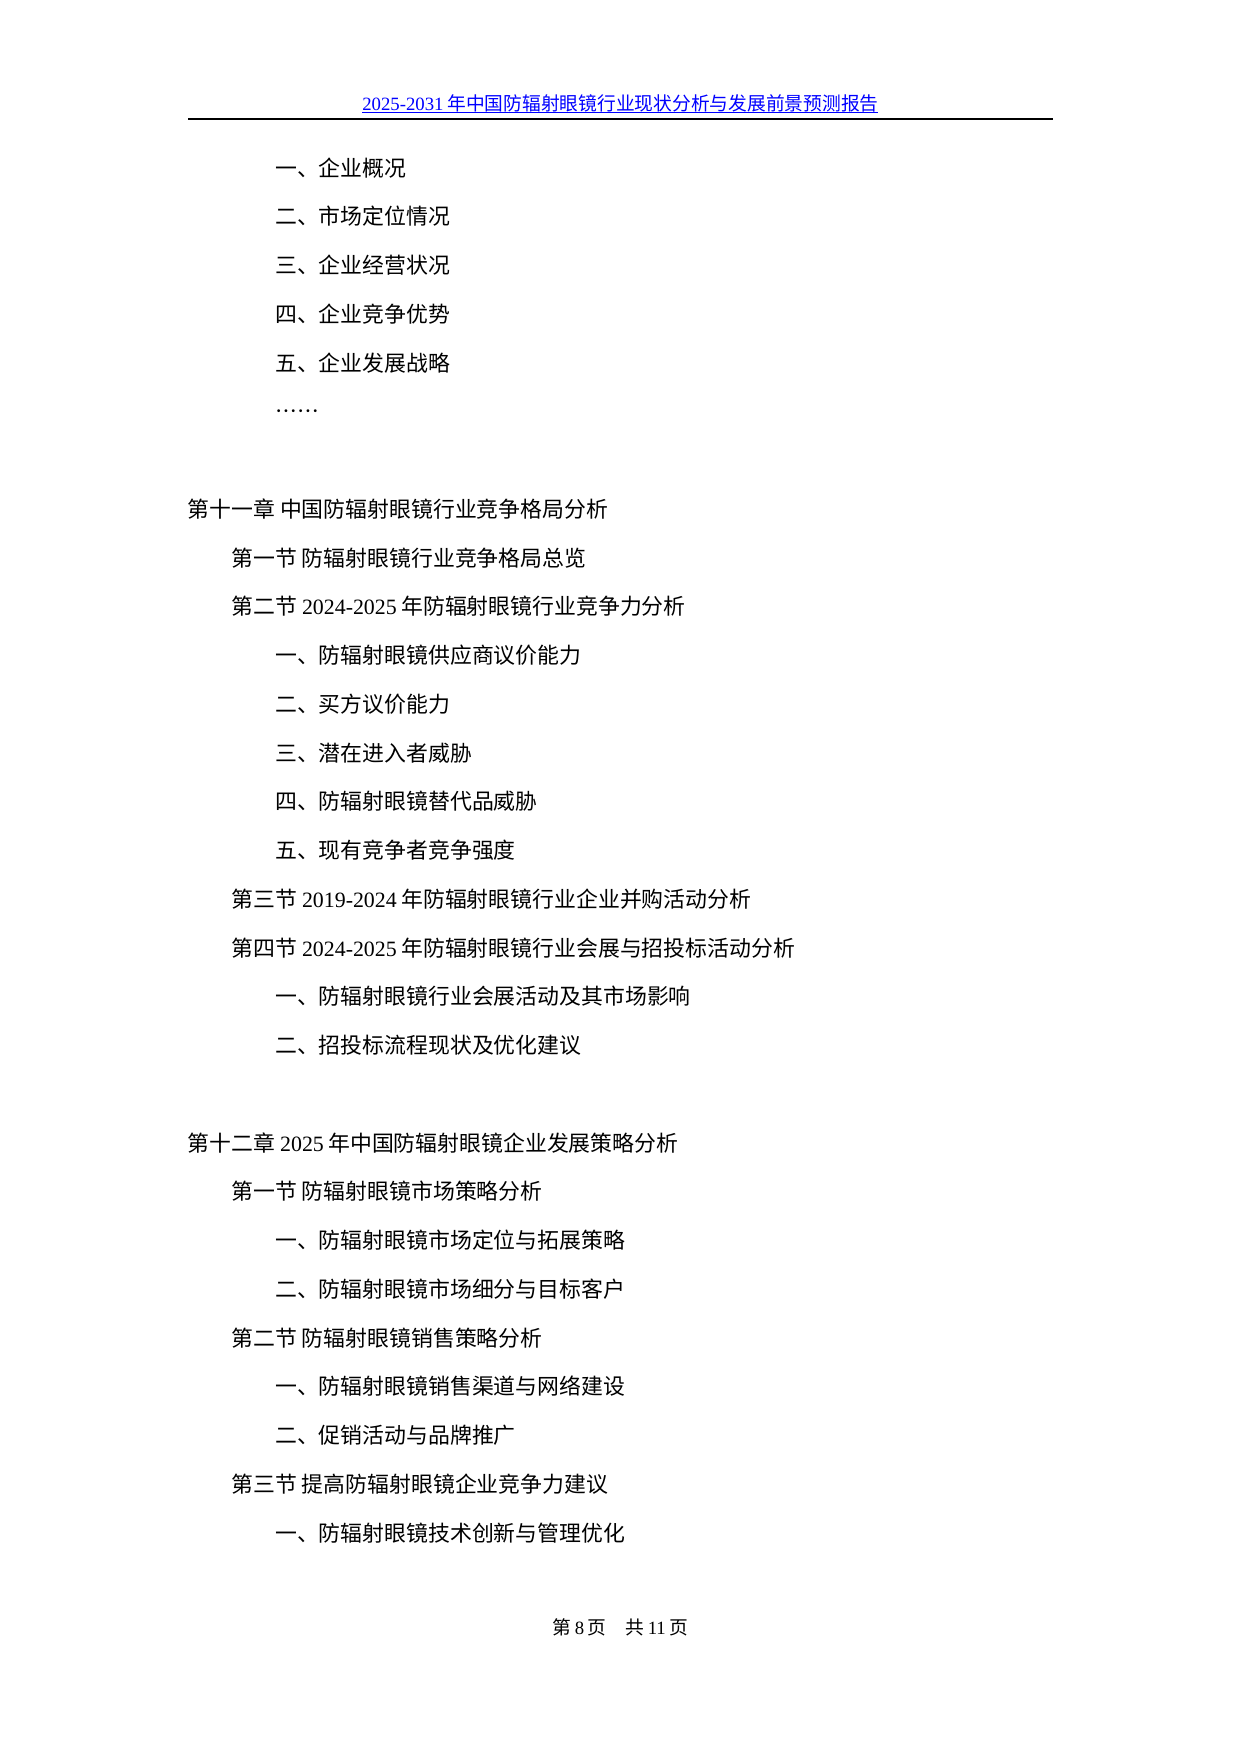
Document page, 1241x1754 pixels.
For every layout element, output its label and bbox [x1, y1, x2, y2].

text [187, 150, 1053, 1548]
